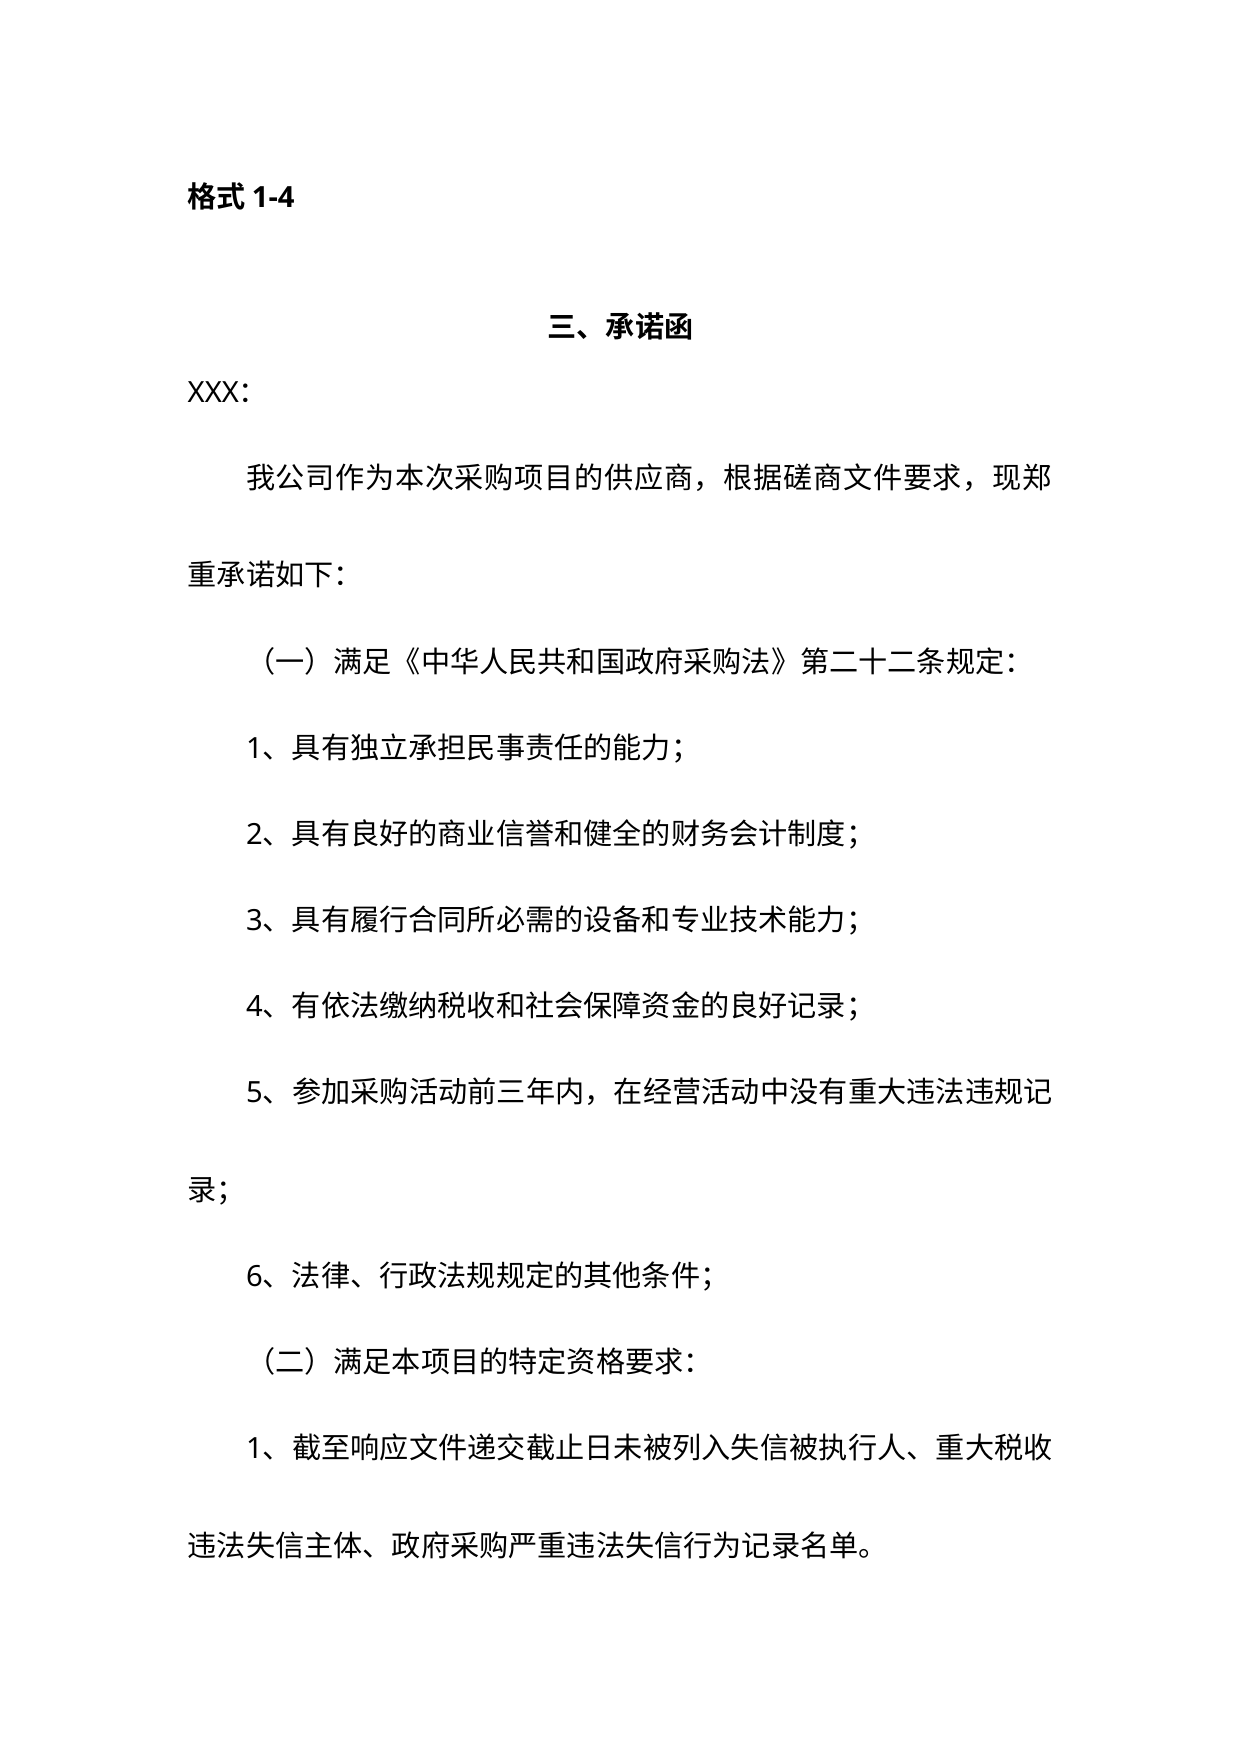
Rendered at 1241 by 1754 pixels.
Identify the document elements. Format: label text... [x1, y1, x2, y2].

text 6、法律、行政法规规定的其他条件； [187, 1241, 1053, 1306]
text 我公司作为本次采购项目的供应商，根据磋商文件要求，现郑重承诺如下： [187, 443, 1053, 606]
text 1、具有独立承担民事责任的能力； [187, 713, 1053, 778]
text 三、承诺函 [187, 292, 1053, 357]
text 4、有依法缴纳税收和社会保障资金的良好记录； [187, 971, 1053, 1036]
text 1、截至响应文件递交截止日未被列入失信被执行人、重大税收违法失信主体、政府采购严重违法失信行为记录名单。 [187, 1413, 1053, 1576]
text 3、具有履行合同所必需的设备和专业技术能力； [187, 885, 1053, 950]
text 5、参加采购活动前三年内，在经营活动中没有重大违法违规记录； [187, 1057, 1053, 1220]
text （二）满足本项目的特定资格要求： [187, 1327, 1053, 1392]
text （一）满足《中华人民共和国政府采购法》第二十二条规定： [187, 627, 1053, 692]
text 2、具有良好的商业信誉和健全的财务会计制度； [187, 799, 1053, 864]
text XXX： [187, 357, 1053, 422]
text 格式1-4 [187, 162, 1053, 227]
